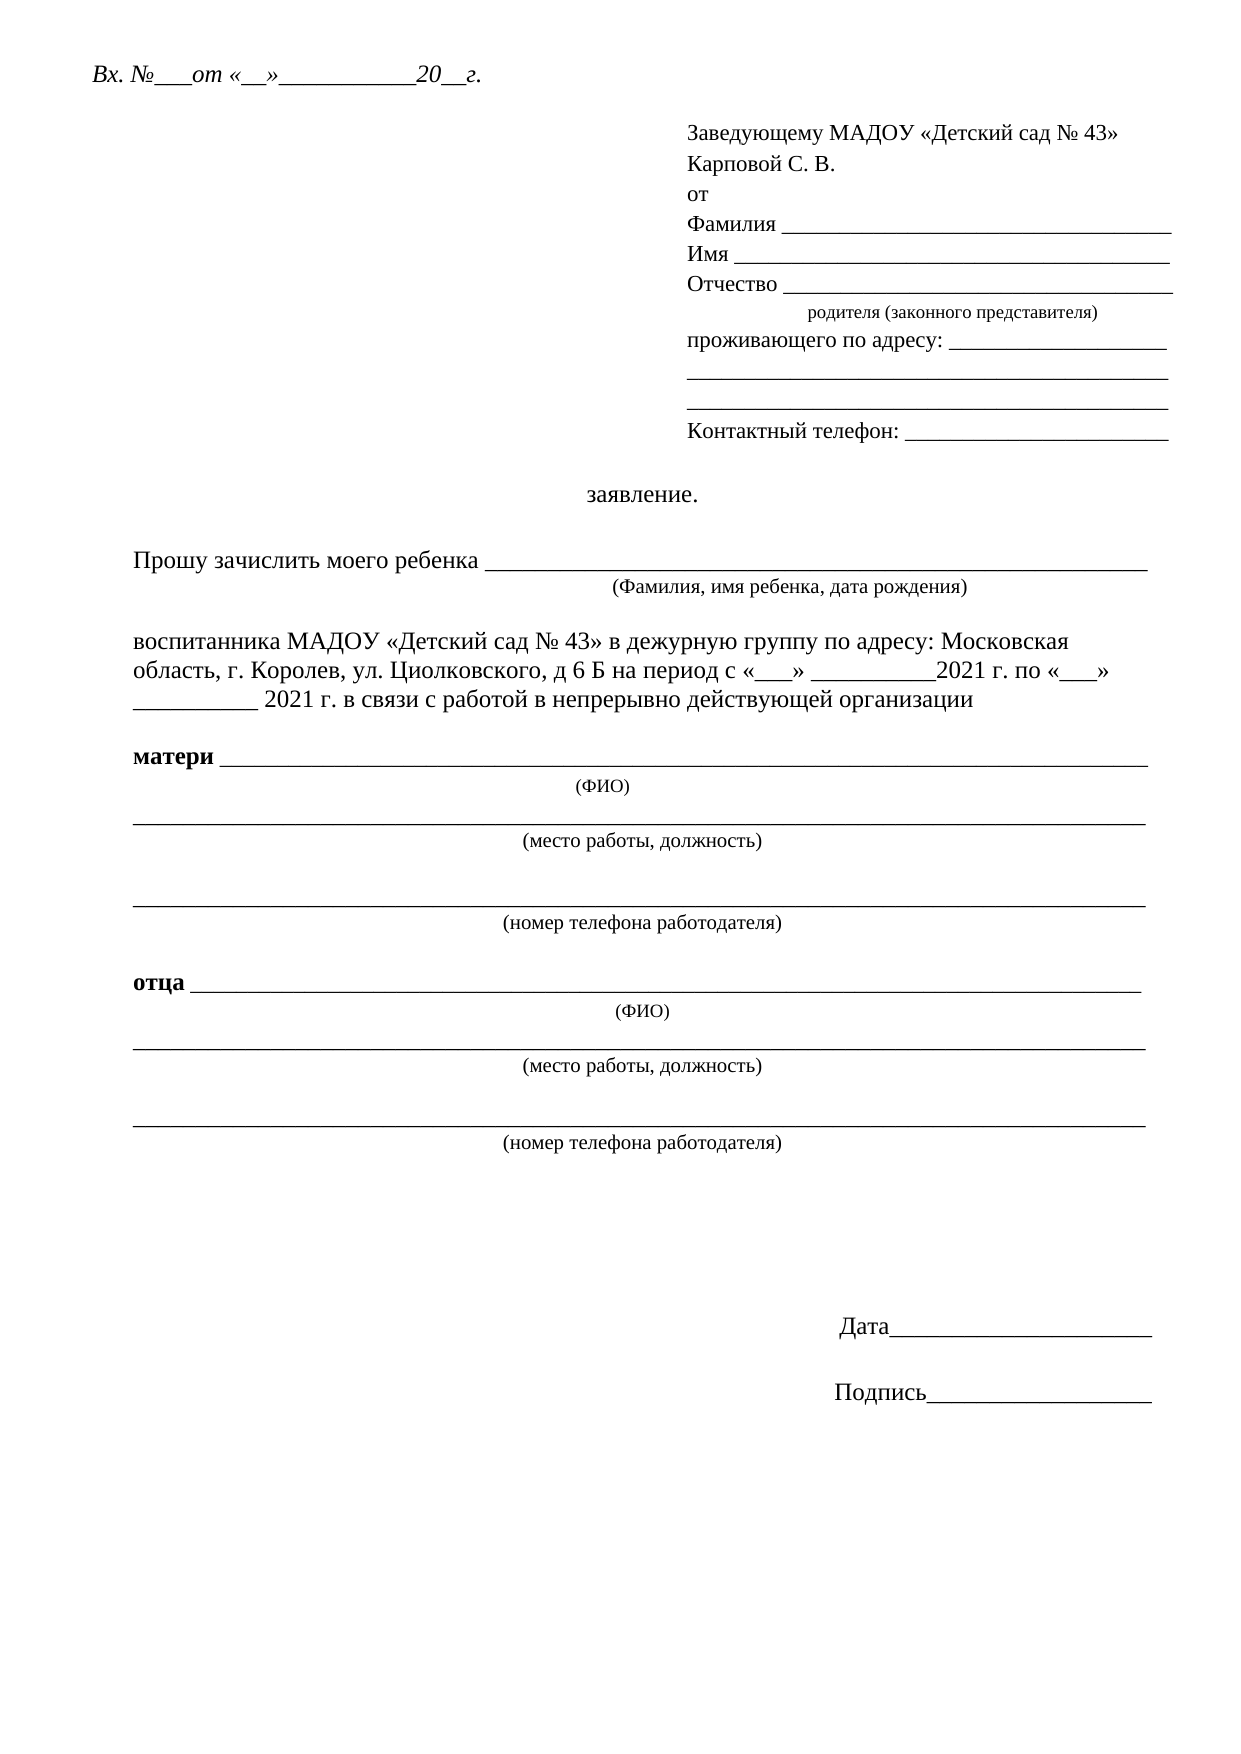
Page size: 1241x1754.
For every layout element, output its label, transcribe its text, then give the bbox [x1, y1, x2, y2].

text _________________________________________________________________________________ [133, 799, 1152, 828]
text (место работы, должность) [133, 828, 1152, 852]
text (номер телефона работодателя) [133, 909, 1152, 934]
text _________________________________________________________________________________ [133, 1024, 1152, 1053]
text _________________________________________________________________________________ [133, 881, 1152, 909]
text воспитанника МАДОУ «Детский сад № 43» в дежурную группу по адресу: Московская область, г. Королев, ул. Циолковского, д 6 Б на период с «___» __________2021 г. по «___» __________ 2021 г. в связи с работой в непрерывно действующей организации [133, 626, 1152, 713]
text (ФИО) [502, 774, 1152, 796]
text матери _________________________________________________________________________________ [133, 741, 1152, 770]
text (место работы, должность) [133, 1053, 1152, 1077]
table_header Вх. №___от «__»___________20__г. [56, 59, 676, 479]
text Дата_____________________ [133, 1311, 1152, 1340]
text отца ___________________________________________________________________________________ [133, 967, 1152, 995]
text (номер телефона работодателя) [133, 1130, 1152, 1154]
table_header Заведующему МАДОУ «Детский сад № 43» Карповой С. В. от Фамилия __________________________________ Имя ______________________________________ Отчество __________________________________ родителя (законного представителя) проживающего по адресу: ___________________ __________________________________________ __________________________________________ Контактный телефон: _______________________ [676, 59, 1193, 479]
text (ФИО) [133, 1000, 1152, 1021]
text _________________________________________________________________________________ [133, 1101, 1152, 1130]
text Подпись__________________ [133, 1377, 1152, 1406]
text заявление. [133, 479, 1152, 508]
text (Фамилия, имя ребенка, дата рождения) [354, 574, 1152, 598]
text Прошу зачислить моего ребенка _____________________________________________________ [133, 545, 1152, 574]
